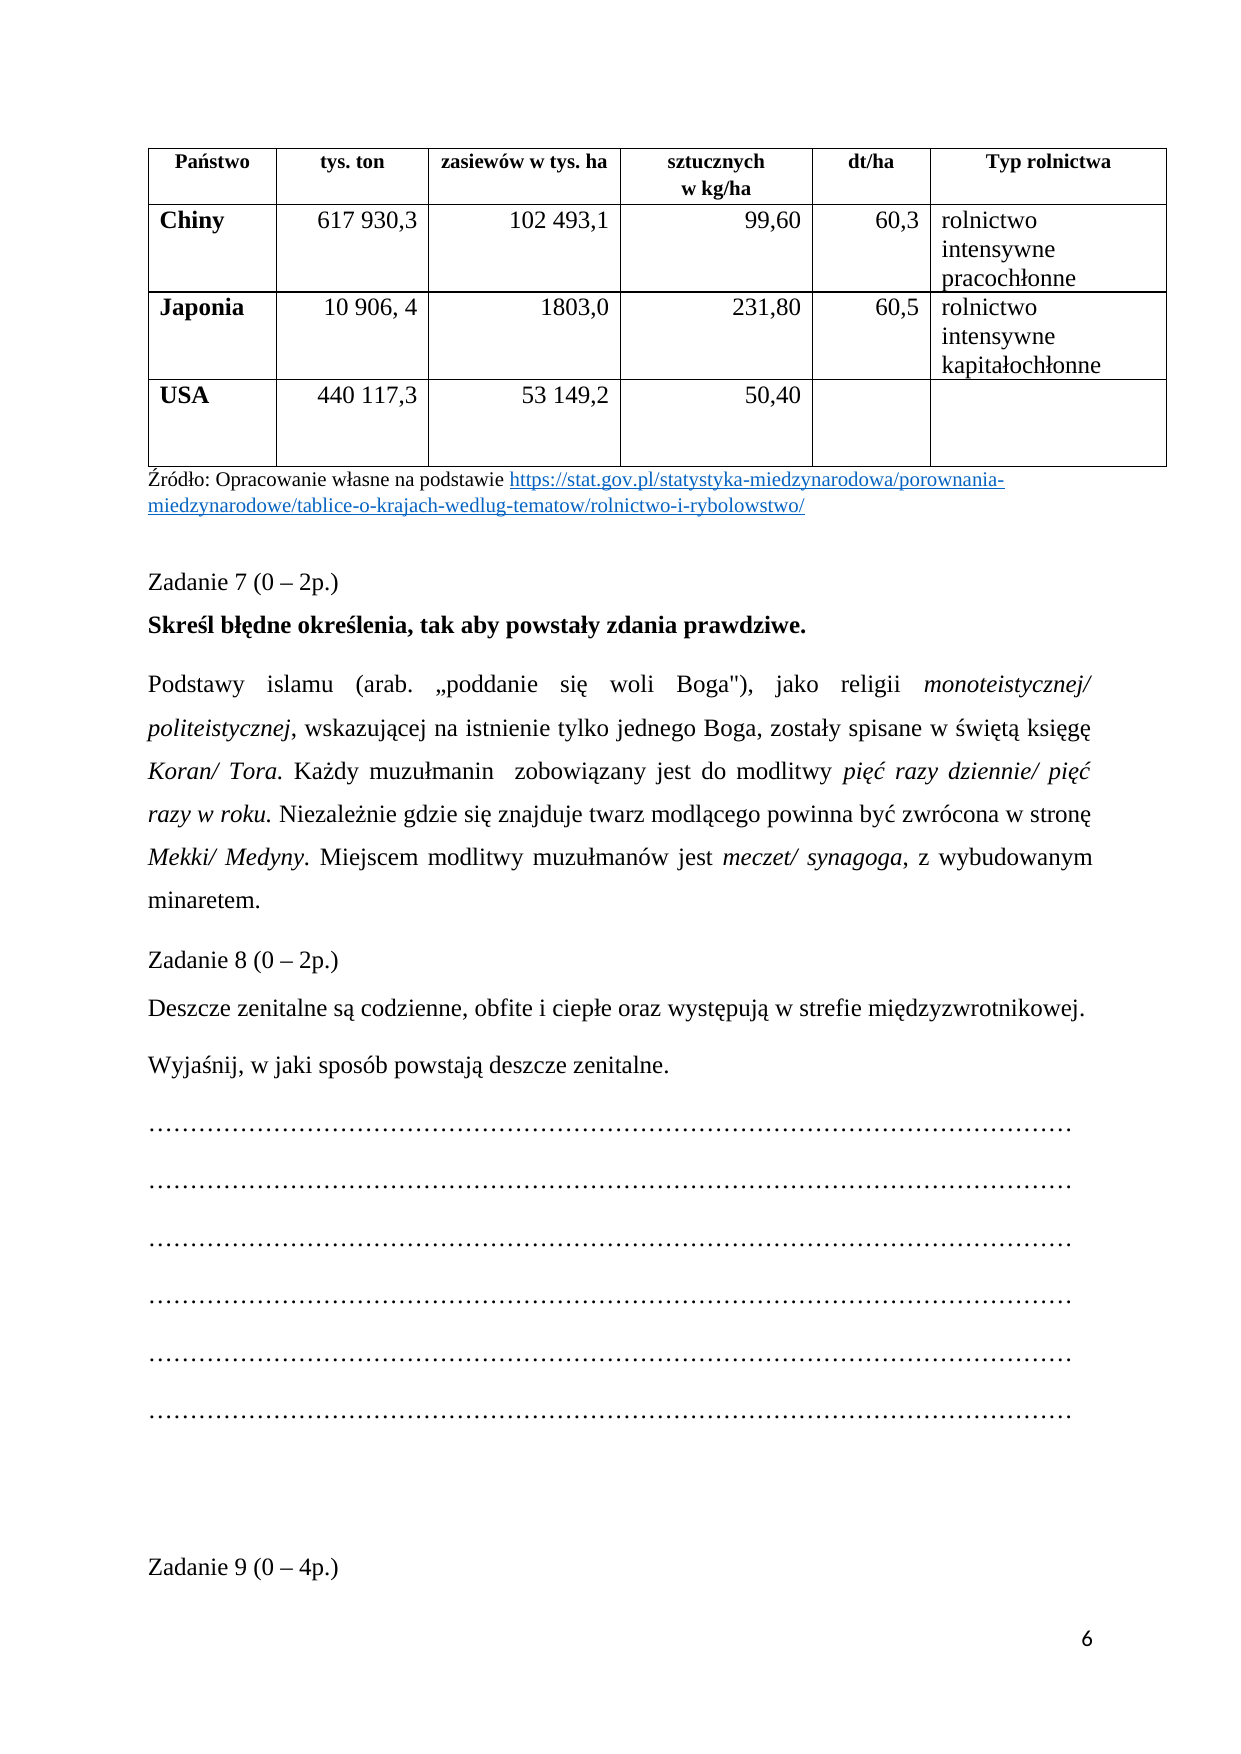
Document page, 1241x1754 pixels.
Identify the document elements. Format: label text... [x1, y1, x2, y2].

table_cell Chiny [149, 205, 276, 291]
table_cell 231,80 [621, 293, 812, 379]
text Podstawy islamu (arab. „poddanie się woli Boga"), jako religii monoteistycznej/ politeistycznej, wskazującej na istnienie tylko jednego Boga, zostały spisane w świętą księgę Koran/ Tora. Każdy muzułmanin zobowiązany jest do modlitwy pięć razy dziennie/ pięć razy w roku. Niezależnie gdzie się znajduje twarz modlącego powinna być zwrócona w stronę Mekki/ Medyny. Miejscem modlitwy muzułmanów jest meczet/ synagoga, z wybudowanym minaretem. [148, 669, 1093, 914]
text Zadanie 7 (0 – 2p.) [148, 567, 1093, 595]
table_cell [813, 380, 930, 466]
text Źródło: Opracowanie własne na podstawie https://stat.gov.pl/statystyka-miedzynarodowa/porownania-miedzynarodowe/tablice-o-krajach-wedlug-tematow/rolnictwo-i-rybolowstwo/ [148, 467, 1093, 517]
table_cell 60,3 [813, 205, 930, 291]
text Zadanie 9 (0 – 4p.) [148, 1552, 1093, 1581]
table_cell 60,5 [813, 293, 930, 379]
table_cell 50,40 [621, 380, 812, 466]
table_cell Japonia [149, 293, 276, 379]
table_cell rolnictwo intensywne kapitałochłonne [931, 293, 1166, 379]
table_cell 1803,0 [429, 293, 620, 379]
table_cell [277, 149, 428, 204]
text Skreśl błędne określenia, tak aby powstały zdania prawdziwe. [148, 610, 1093, 638]
table_cell 617 930,3 [277, 205, 428, 291]
text ………………………………………………………………………………………………………………………………………………………………………………………………………………………………………………………………………………………………………………………………………………………………………………………………………… [148, 1108, 1093, 1309]
text ………………………………………………………………………………………………… [148, 1338, 1093, 1366]
text ………………………………………………………………………………………………… [148, 1395, 1093, 1424]
text Zadanie 8 (0 – 2p.) [148, 945, 1093, 974]
table_cell 99,60 [621, 205, 812, 291]
table_cell 10 906, 4 [277, 293, 428, 379]
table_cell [621, 149, 812, 204]
table_cell 440 117,3 [277, 380, 428, 466]
table_cell 53 149,2 [429, 380, 620, 466]
table_cell USA [149, 380, 276, 466]
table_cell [429, 149, 620, 204]
table_cell [931, 380, 1166, 466]
table_cell 102 493,1 [429, 205, 620, 291]
text Deszcze zenitalne są codzienne, obfite i ciepłe oraz występują w strefie międzyzwrotnikowej. Wyjaśnij, w jaki sposób powstają deszcze zenitalne. [148, 993, 1093, 1079]
table_cell rolnictwo intensywne pracochłonne [931, 205, 1166, 291]
table_cell Plony w dt/ha [813, 149, 930, 204]
